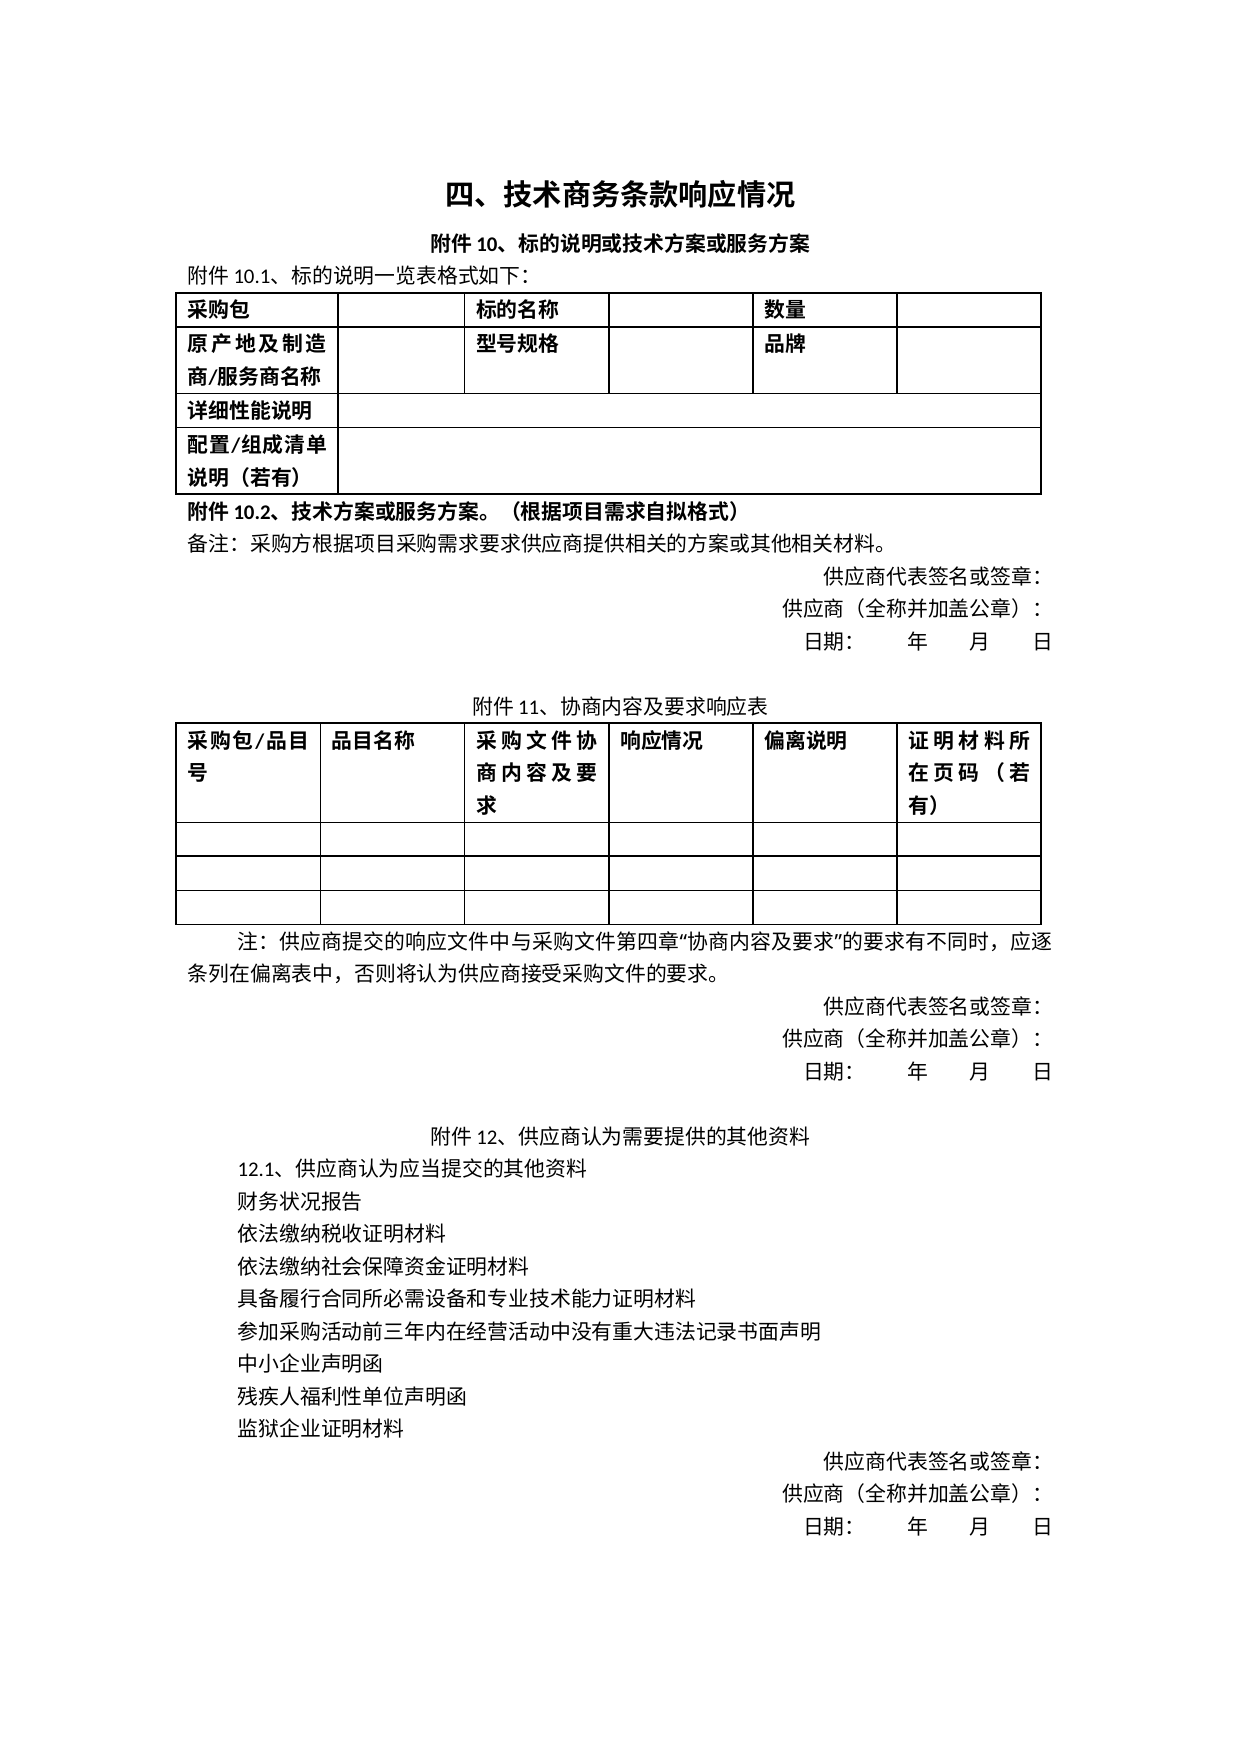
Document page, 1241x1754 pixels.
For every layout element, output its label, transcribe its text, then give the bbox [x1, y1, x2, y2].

table_cell 原产地及制造商/服务商名称 [177, 328, 337, 393]
text 附件11、协商内容及要求响应表 [187, 690, 1053, 722]
table_cell [321, 857, 464, 889]
table_cell [898, 823, 1040, 855]
text 残疾人福利性单位声明函 [187, 1380, 1053, 1413]
table_header [339, 294, 464, 326]
text 依法缴纳社会保障资金证明材料 [187, 1250, 1053, 1283]
text 供应商（全称并加盖公章）： [187, 1478, 1053, 1510]
table_header 采购文件协商内容及要求 [465, 724, 608, 821]
table_cell [610, 823, 752, 855]
text 具备履行合同所必需设备和专业技术能力证明材料 [187, 1283, 1053, 1315]
text 12.1、供应商认为应当提交的其他资料 [187, 1153, 1053, 1185]
table_cell [465, 823, 608, 855]
table_cell 配置/组成清单说明（若有） [177, 428, 337, 493]
table_cell [754, 891, 896, 923]
table_cell [754, 857, 896, 889]
table_cell [465, 857, 608, 889]
table_cell 详细性能说明 [177, 394, 337, 427]
text 注：供应商提交的响应文件中与采购文件第四章“协商内容及要求”的要求有不同时，应逐条列在偏离表中，否则将认为供应商接受采购文件的要求。 [187, 925, 1053, 990]
text 供应商代表签名或签章： [187, 990, 1053, 1023]
table_cell [177, 891, 320, 923]
text 依法缴纳税收证明材料 [187, 1218, 1053, 1250]
text 参加采购活动前三年内在经营活动中没有重大违法记录书面声明 [187, 1315, 1053, 1348]
text 附件10.2、技术方案或服务方案。（根据项目需求自拟格式） [187, 495, 1053, 527]
table_header 响应情况 [610, 724, 752, 821]
text 中小企业声明函 [187, 1348, 1053, 1380]
table_cell [339, 328, 464, 393]
table_cell [754, 823, 896, 855]
text 附件10、标的说明或技术方案或服务方案 [187, 227, 1053, 259]
text 供应商（全称并加盖公章）： [187, 1023, 1053, 1055]
table_header [898, 294, 1040, 326]
table_header 采购包 [177, 294, 337, 326]
table_header 采购包/品目号 [177, 724, 320, 821]
table_cell [610, 328, 752, 393]
text 供应商（全称并加盖公章）： [187, 592, 1053, 625]
text 监狱企业证明材料 [187, 1413, 1053, 1445]
text 日期： 年 月 日 [187, 1510, 1053, 1543]
table_cell [339, 428, 1040, 493]
table_header 偏离说明 [754, 724, 896, 821]
table_cell [898, 891, 1040, 923]
text 日期： 年 月 日 [187, 625, 1053, 657]
table_cell [339, 394, 1040, 427]
table_cell [610, 857, 752, 889]
table_header 品目名称 [321, 724, 464, 821]
text 日期： 年 月 日 [187, 1055, 1053, 1088]
table_cell [177, 857, 320, 889]
table_cell [321, 823, 464, 855]
table_cell [177, 823, 320, 855]
table_cell [898, 857, 1040, 889]
text 财务状况报告 [187, 1185, 1053, 1218]
table_cell 品牌 [754, 328, 896, 393]
text 附件10.1、标的说明一览表格式如下： [187, 259, 1053, 292]
text 四、技术商务条款响应情况 [187, 162, 1053, 227]
table_cell [610, 891, 752, 923]
table_cell [321, 891, 464, 923]
table_header 数量 [754, 294, 896, 326]
table_header 标的名称 [465, 294, 608, 326]
table_cell [465, 891, 608, 923]
text 供应商代表签名或签章： [187, 560, 1053, 592]
table_header [610, 294, 752, 326]
text 备注：采购方根据项目采购需求要求供应商提供相关的方案或其他相关材料。 [187, 527, 1053, 560]
table_header 证明材料所在页码（若有） [898, 724, 1040, 821]
text 附件12、供应商认为需要提供的其他资料 [187, 1120, 1053, 1153]
table_cell [898, 328, 1040, 393]
table_cell 型号规格 [465, 328, 608, 393]
text 供应商代表签名或签章： [187, 1445, 1053, 1478]
